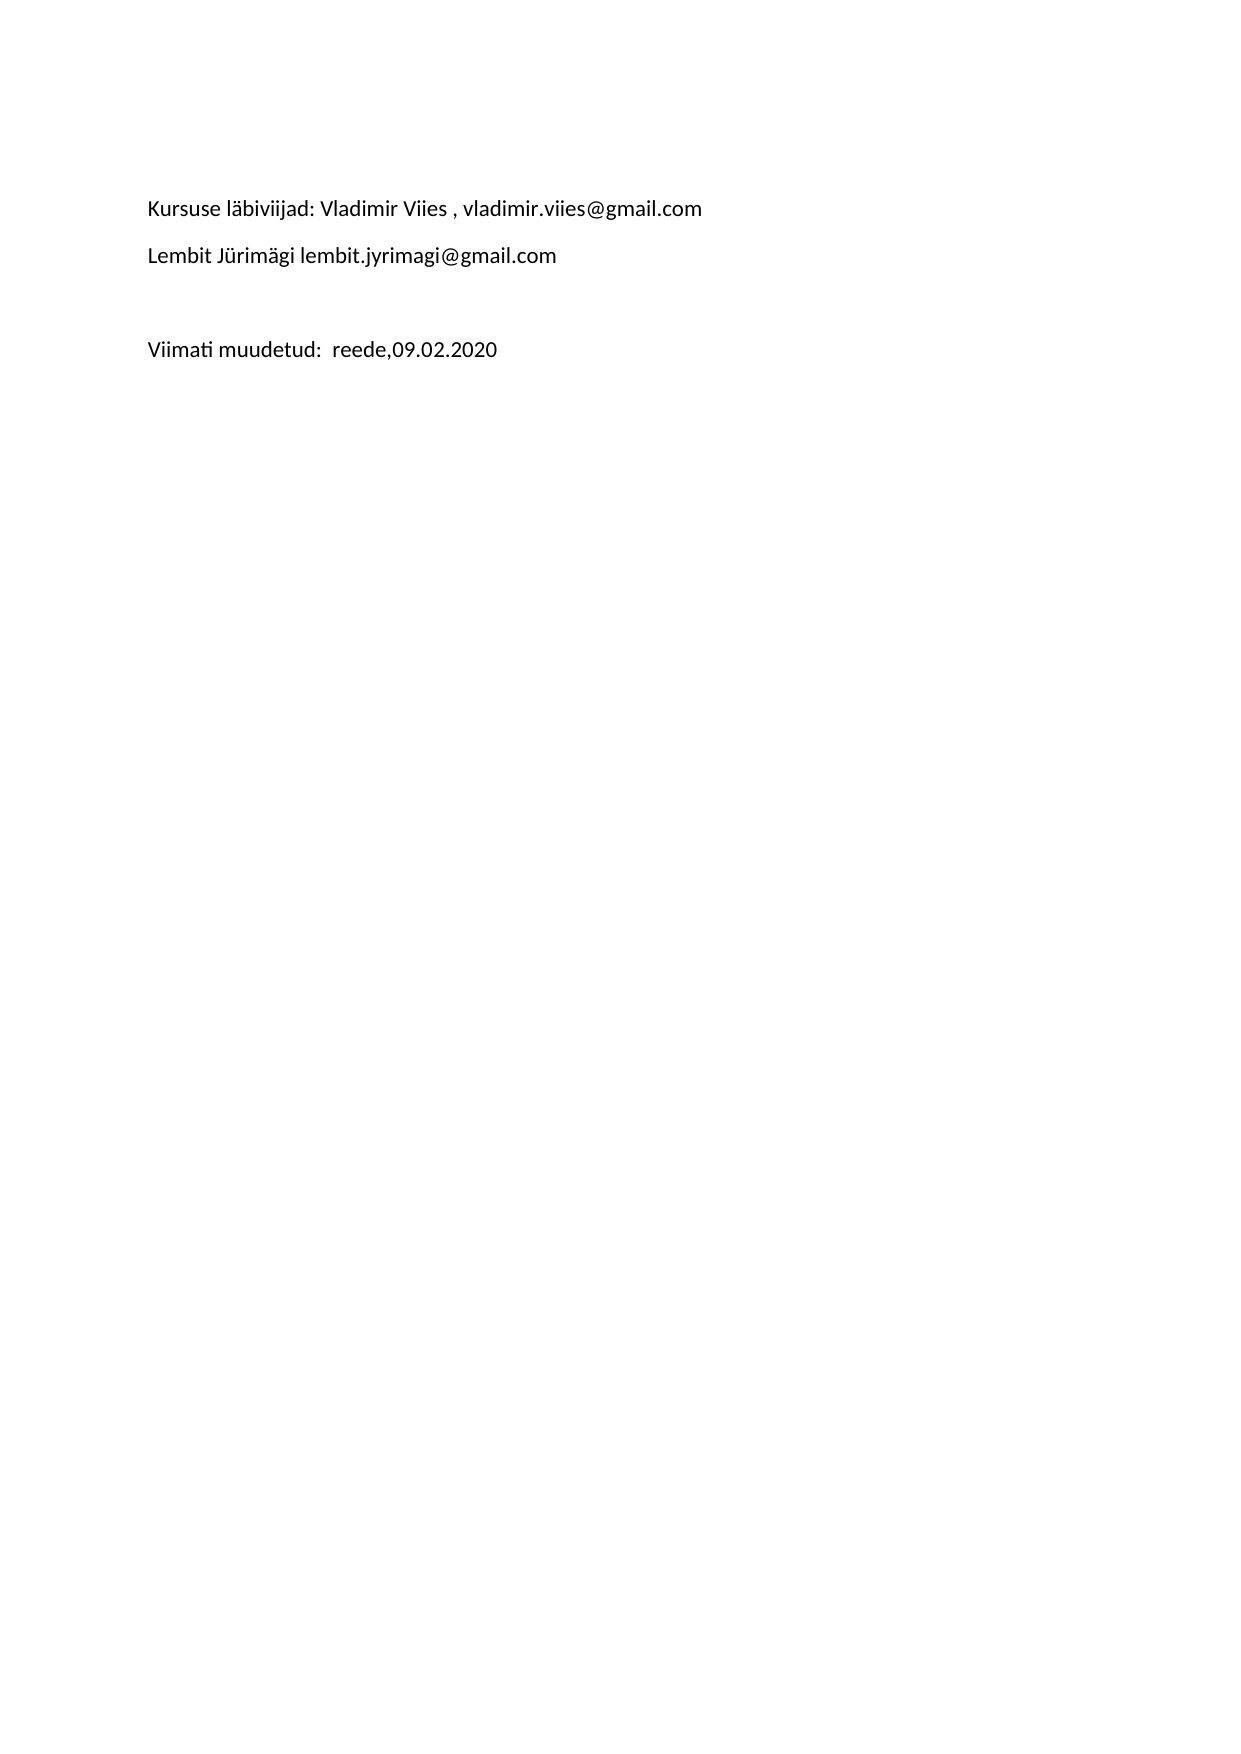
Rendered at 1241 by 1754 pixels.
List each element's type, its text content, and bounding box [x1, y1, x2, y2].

text Viimati muudetud: reede,09.02.2020 [148, 335, 1093, 363]
text Lembit Jürimägi lembit.jyrimagi@gmail.com [148, 241, 1093, 269]
text Kursuse läbiviijad: Vladimir Viies , vladimir.viies@gmail.com [148, 194, 1093, 222]
